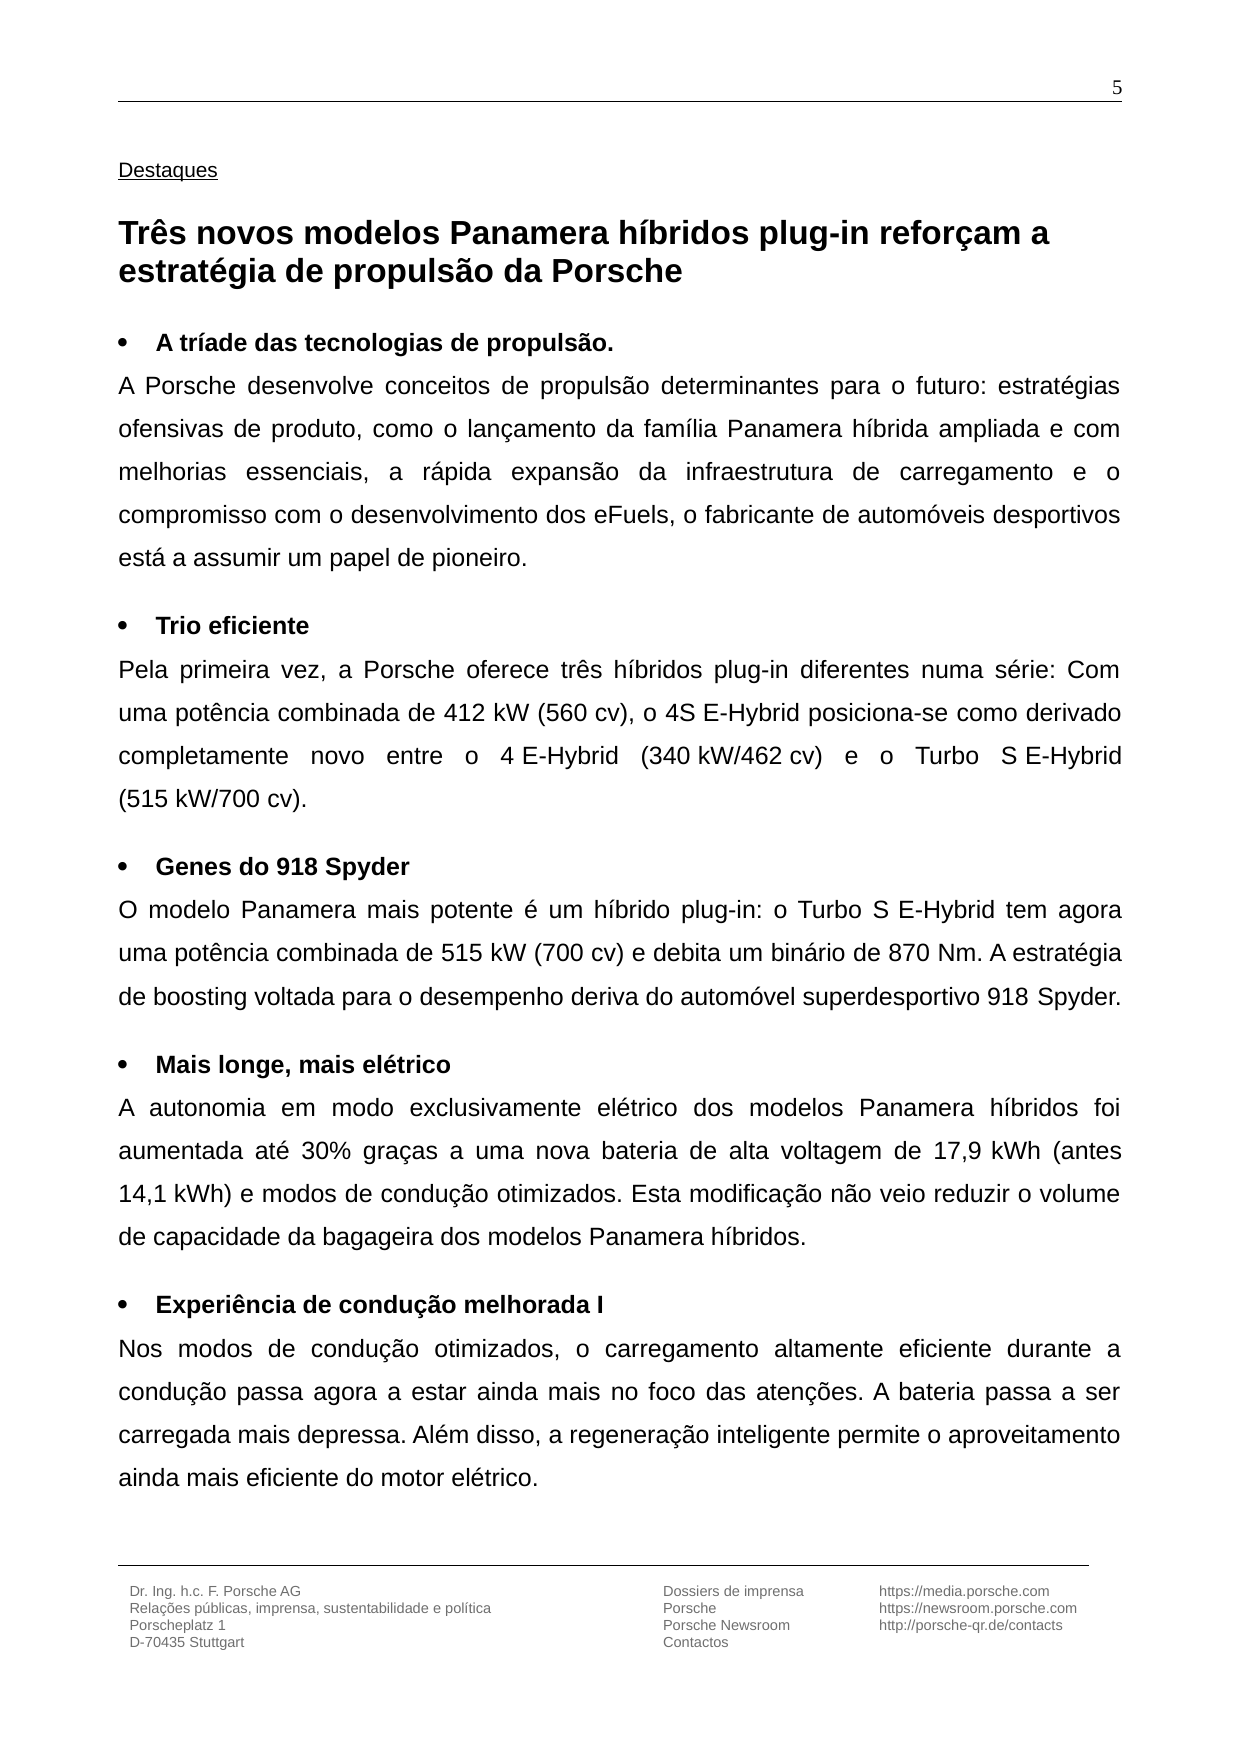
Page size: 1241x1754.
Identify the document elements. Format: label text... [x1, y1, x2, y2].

list Genes do 918 Spyder [118, 852, 1122, 881]
text Três novos modelos Panamera híbridos plug-in reforçam a estratégia de propulsão da Porsche [118, 213, 1122, 290]
title Destaques [118, 158, 1122, 182]
list Mais longe, mais elétrico [118, 1050, 1122, 1078]
text Nos modos de condução otimizados, o carregamento altamente eficiente durante a condução passa agora a estar ainda mais no foco das atenções. A bateria passa a ser carregada mais depressa. Além disso, a regeneração inteligente permite o aproveitamento ainda mais eficiente do motor elétrico. [118, 1334, 1122, 1492]
list A tríade das tecnologias de propulsão. [118, 327, 1122, 356]
list Experiência de condução melhorada I [118, 1290, 1122, 1319]
text A autonomia em modo exclusivamente elétrico dos modelos Panamera híbridos foi aumentada até 30% graças a uma nova bateria de alta voltagem de 17,9 kWh (antes 14,1 kWh) e modos de condução otimizados. Esta modificação não veio reduzir o volume de capacidade da bagageira dos modelos Panamera híbridos. [118, 1093, 1122, 1251]
list Trio eficiente [118, 611, 1122, 640]
text Pela primeira vez, a Porsche oferece três híbridos plug-in diferentes numa série: Com uma potência combinada de 412 kW (560 cv), o 4S E-Hybrid posiciona-se como derivado completamente novo entre o 4 E-Hybrid (340 kW/462 cv) e o Turbo S E-Hybrid (515 kW/700 cv). [118, 654, 1122, 813]
text A Porsche desenvolve conceitos de propulsão determinantes para o futuro: estratégias ofensivas de produto, como o lançamento da família Panamera híbrida ampliada e com melhorias essenciais, a rápida expansão da infraestrutura de carregamento e o compromisso com o desenvolvimento dos eFuels, o fabricante de automóveis desportivos está a assumir um papel de pioneiro. [118, 371, 1122, 572]
text O modelo Panamera mais potente é um híbrido plug-in: o Turbo S E-Hybrid tem agora uma potência combinada de 515 kW (700 cv) e debita um binário de 870 Nm. A estratégia de boosting voltada para o desempenho deriva do automóvel superdesportivo 918 Spyder. [118, 895, 1122, 1010]
